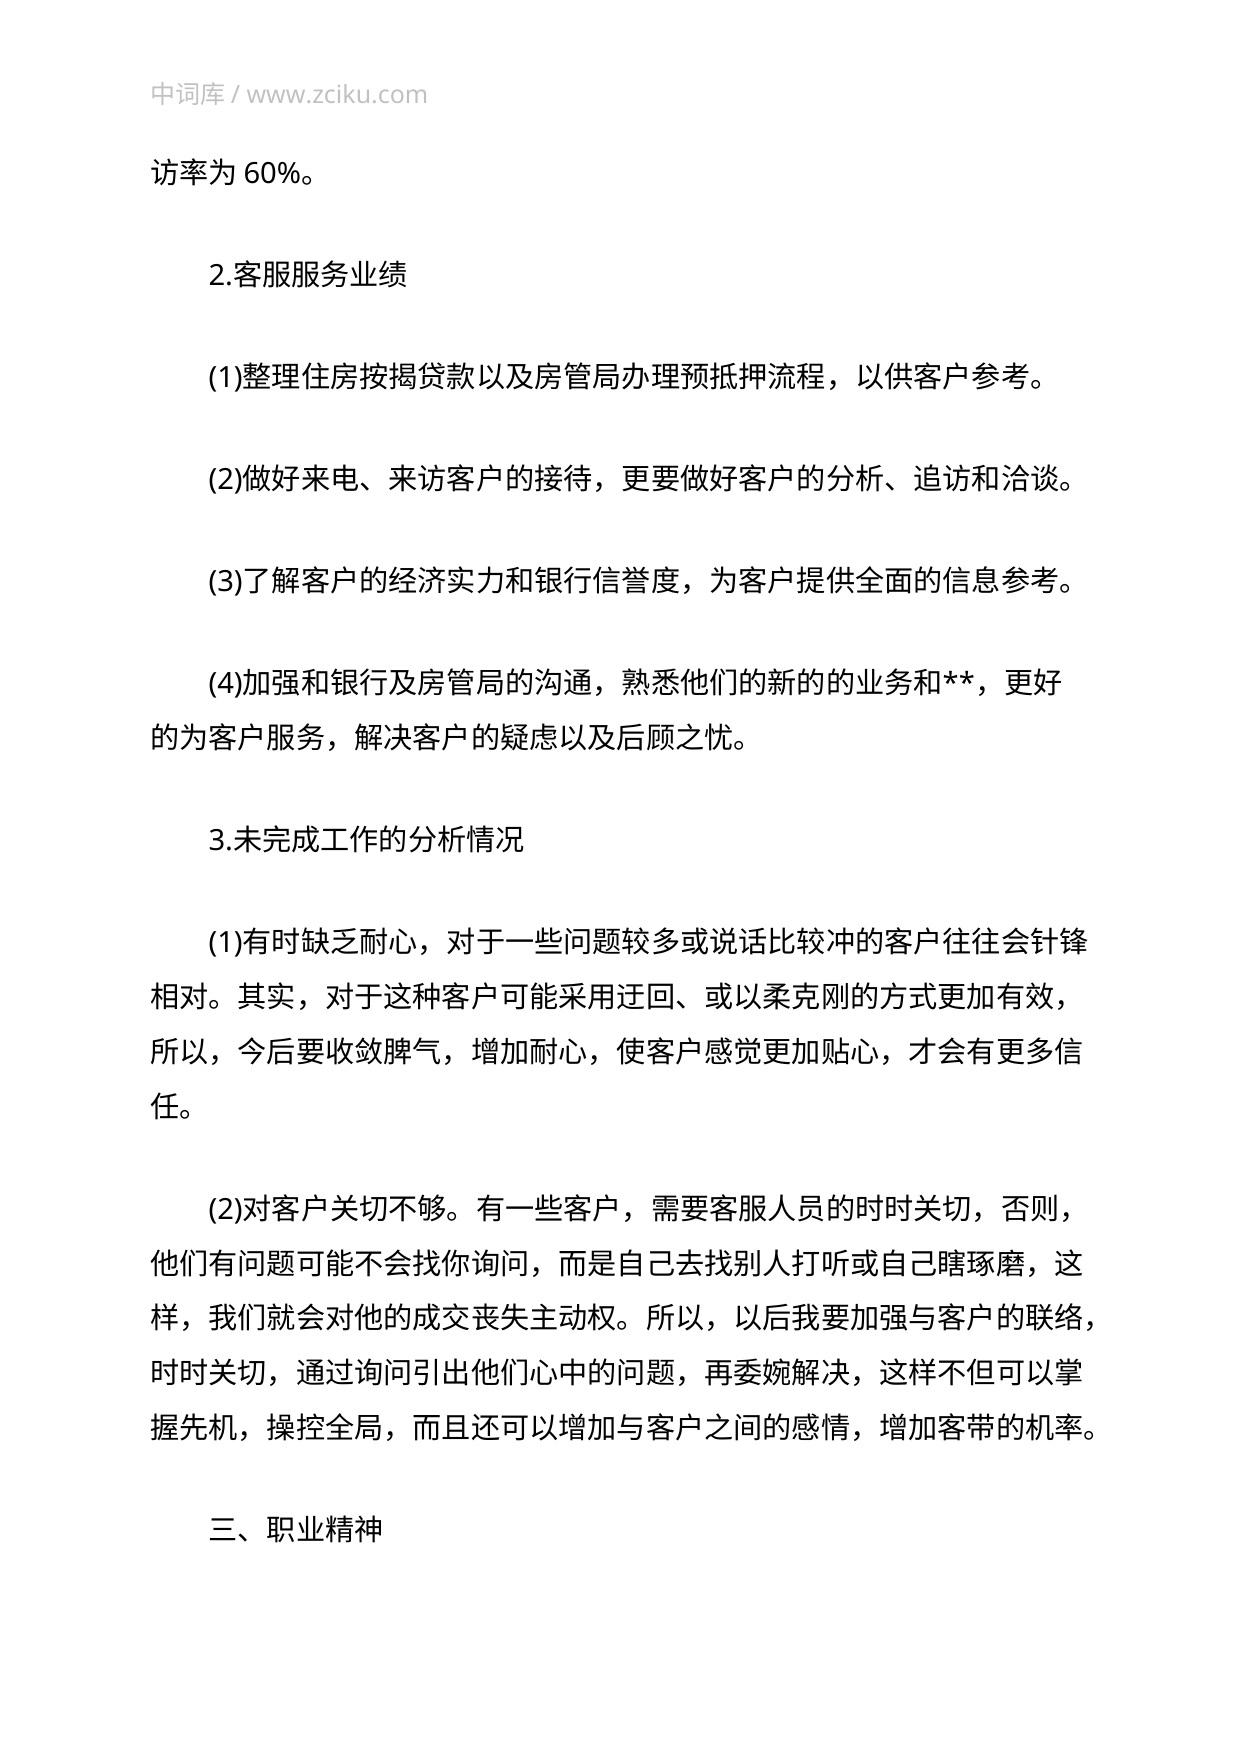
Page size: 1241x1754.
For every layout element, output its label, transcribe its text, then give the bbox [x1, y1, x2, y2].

text (1)整理住房按揭贷款以及房管局办理预抵押流程，以供客户参考。 [150, 354, 1090, 396]
text (2)做好来电、来访客户的接待，更要做好客户的分析、追访和洽谈。 [150, 456, 1090, 498]
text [150, 150, 1090, 192]
text (3)了解客户的经济实力和银行信誉度，为客户提供全面的信息参考。 [150, 558, 1090, 600]
text (4)加强和银行及房管局的沟通，熟悉他们的新的的业务和**，更好的为客户服务，解决客户的疑虑以及后顾之忧。 [150, 660, 1090, 757]
text (2)对客户关切不够。有一些客户，需要客服人员的时时关切，否则，他们有问题可能不会找你询问，而是自己去找别人打听或自己瞎琢磨，这样，我们就会对他的成交丧失主动权。所以，以后我要加强与客户的联络，时时关切，通过询问引出他们心中的问题，再委婉解决，这样不但可以掌握先机，操控全局，而且还可以增加与客户之间的感情，增加客带的机率。 [150, 1185, 1090, 1447]
text (1)有时缺乏耐心，对于一些问题较多或说话比较冲的客户往往会针锋相对。其实，对于这种客户可能采用迂回、或以柔克刚的方式更加有效，所以，今后要收敛脾气，增加耐心，使客户感觉更加贴心，才会有更多信任。 [150, 919, 1090, 1126]
text 3.未完成工作的分析情况 [150, 817, 1090, 859]
text 2.客服服务业绩 [150, 252, 1090, 294]
text 三、职业精神 [150, 1507, 1090, 1549]
